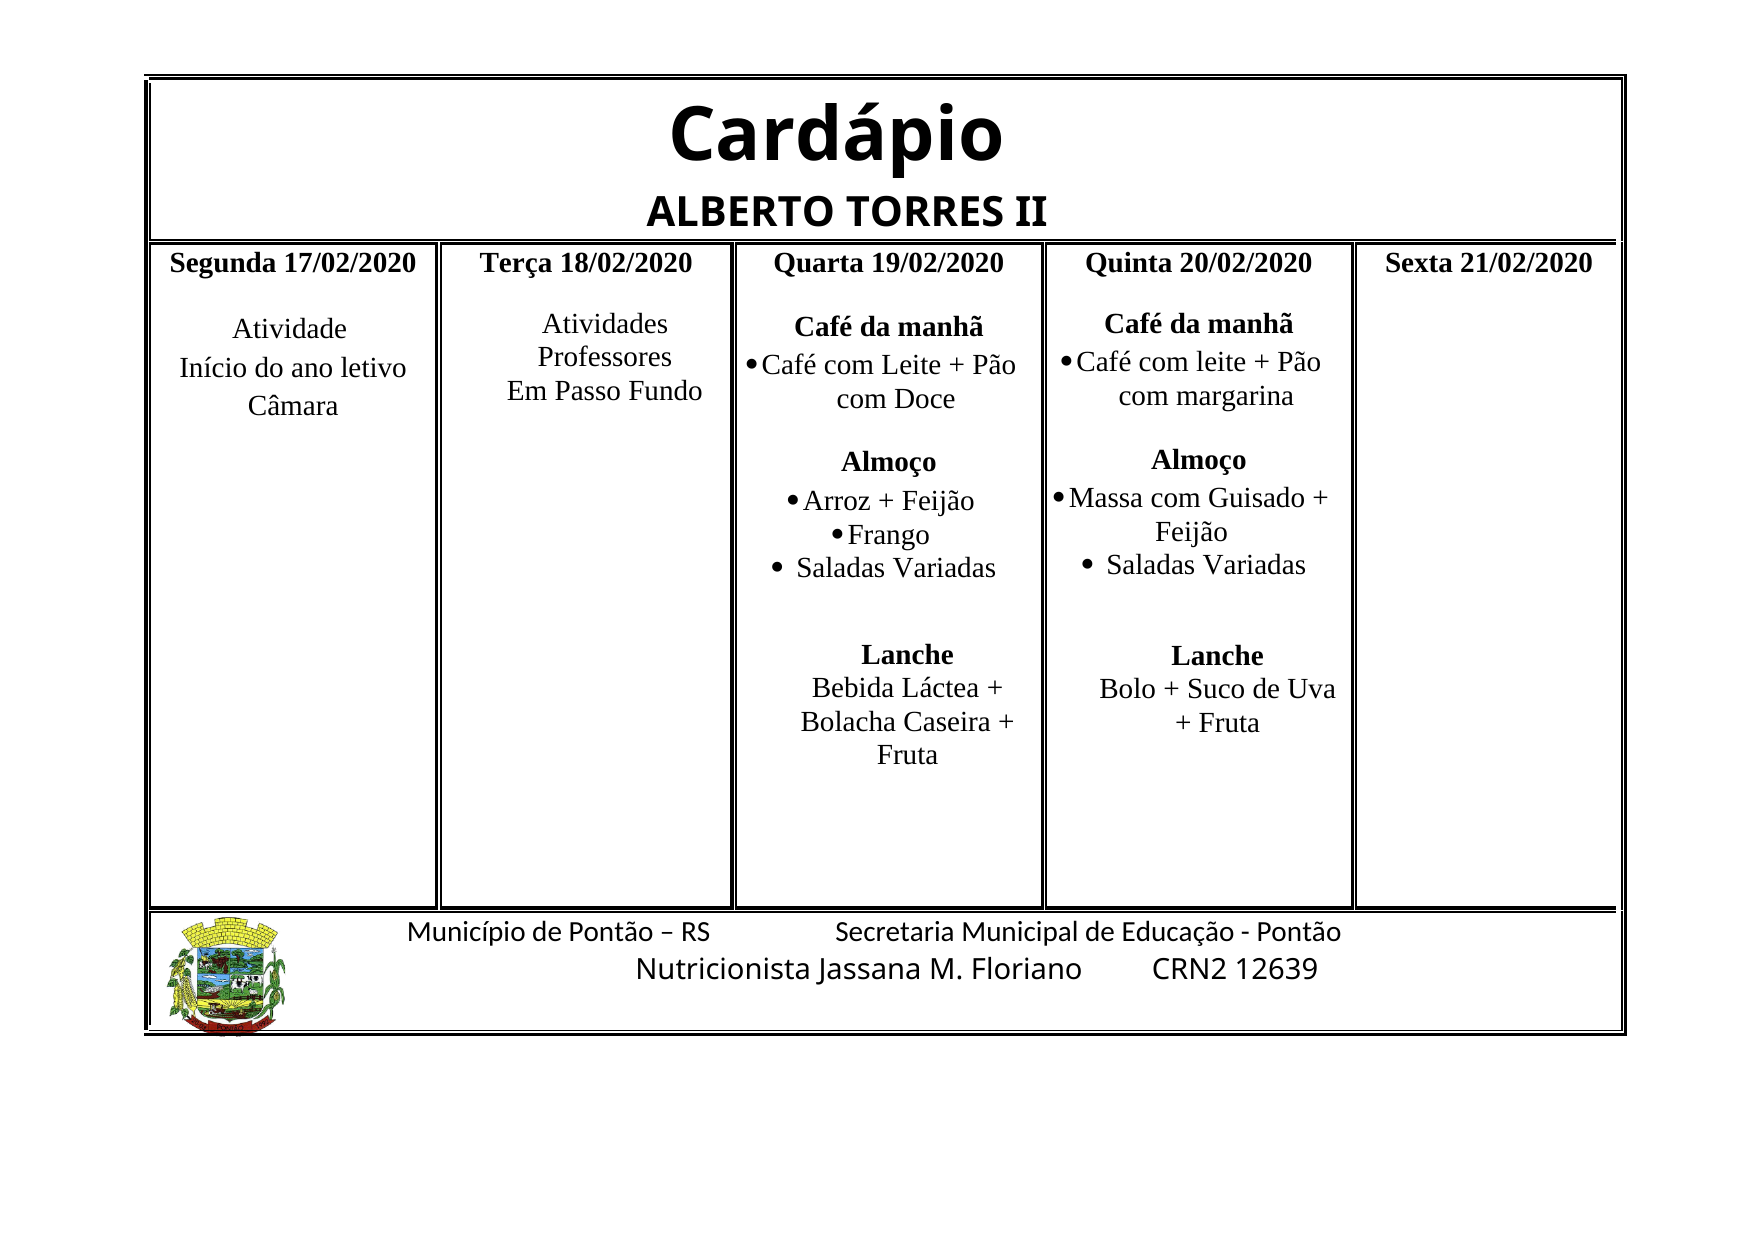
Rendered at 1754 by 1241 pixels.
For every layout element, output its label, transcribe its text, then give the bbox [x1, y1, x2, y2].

table_cell Quarta 19/02/2020 Café da manhã Café com Leite + Pão com Doce Almoço Arroz + Feijão Frango Saladas Variadas Lanche Bebida Láctea + Bolacha Caseira + Fruta [737, 245, 1041, 906]
table_cell Quinta 20/02/2020 Café da manhã Café com leite + Pão com margarina Almoço Massa com Guisado + Feijão Saladas Variadas Lanche Bolo + Suco de Uva + Fruta [1047, 245, 1351, 906]
table_cell Segunda 17/02/2020 Atividade Início do ano letivo Câmara [151, 245, 435, 906]
table_cell Sexta 21/02/2020 [1354, 239, 1624, 906]
table_cell Terça 18/02/2020 Atividades Professores Em Passo Fundo [442, 245, 730, 906]
table_header Cardápio ALBERTO TORRES II [148, 76, 1624, 239]
table_cell Município de Pontão – RS Secretaria Municipal de Educação - Pontão Nutricionista Jassana M. Floriano CRN2 12639 [148, 906, 1624, 1029]
